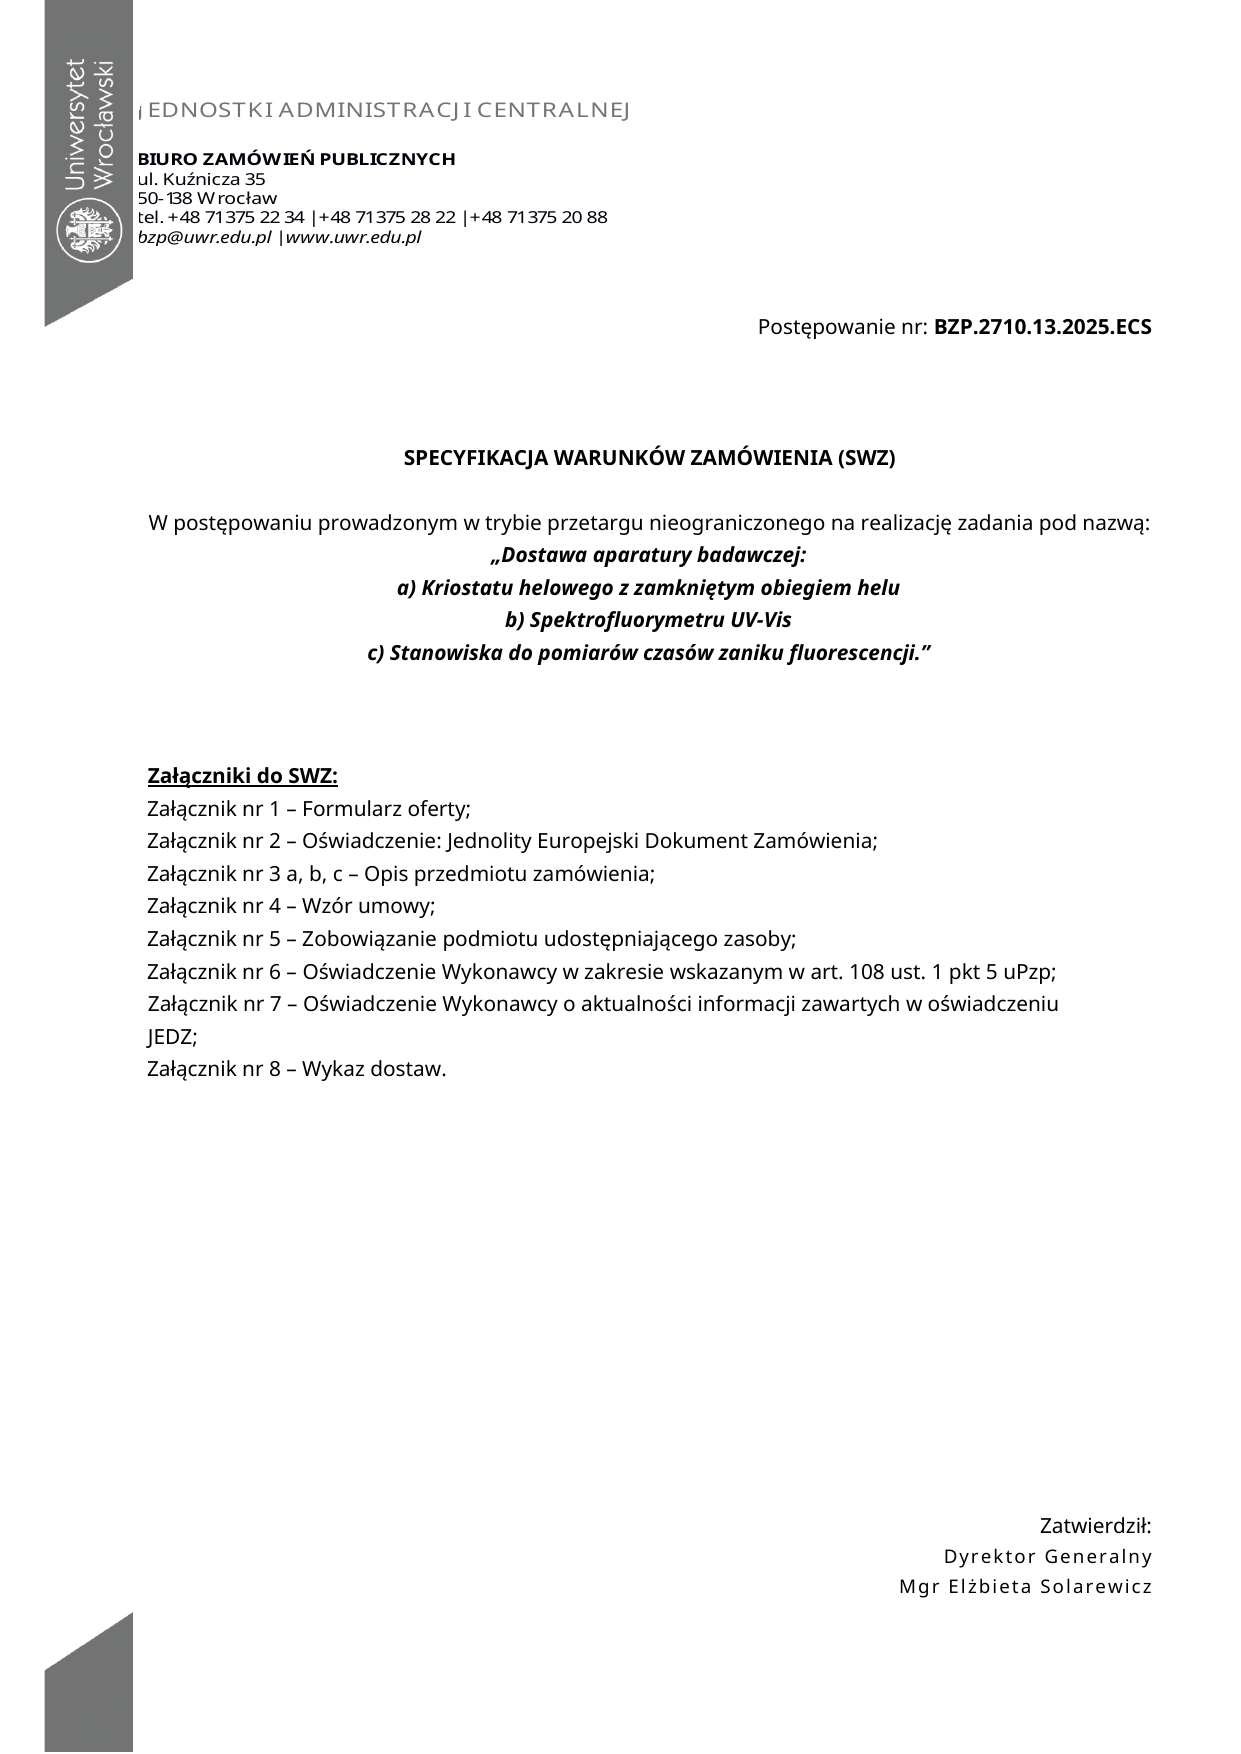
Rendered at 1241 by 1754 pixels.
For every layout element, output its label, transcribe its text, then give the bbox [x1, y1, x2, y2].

picture [44, 0, 133, 327]
text Załącznik nr 3 a, b, c – Opis przedmiotu zamówienia; [147, 859, 1170, 887]
text Załączniki do SWZ: [148, 761, 1152, 789]
text Załącznik nr 1 – Formularz oferty; [147, 794, 1152, 822]
text JEDZ; [148, 1022, 1170, 1050]
text b) Spektrofluorymetru UV-Vis [148, 606, 1152, 634]
text Mgr Elżbieta Solarewicz [148, 1573, 1152, 1598]
text Postępowanie nr: BZP.2710.13.2025.ECS [148, 312, 1152, 341]
text Załącznik nr 6 – Oświadczenie Wykonawcy w zakresie wskazanym w art. 108 ust. 1 pkt 5 uPzp; [147, 957, 1152, 985]
text Załącznik nr 7 – Oświadczenie Wykonawcy o aktualności informacji zawartych w oświadczeniu [148, 989, 1170, 1018]
text Załącznik nr 8 – Wykaz dostaw. [147, 1054, 1152, 1083]
text Załącznik nr 5 – Zobowiązanie podmiotu udostępniającego zasoby; [147, 924, 1152, 953]
text Załącznik nr 2 – Oświadczenie: Jednolity Europejski Dokument Zamówienia; [147, 826, 1152, 855]
picture [44, 1612, 133, 1752]
text c) Stanowiska do pomiarów czasów zaniku fluorescencji.” [148, 638, 1152, 667]
subtitle SPECYFIKACJA WARUNKÓW ZAMÓWIENIA (SWZ) [148, 443, 1152, 471]
text Zatwierdził: [148, 1511, 1152, 1539]
text a) Kriostatu helowego z zamkniętym obiegiem helu [148, 573, 1152, 601]
text Załącznik nr 4 – Wzór umowy; [147, 892, 1152, 920]
text W postępowaniu prowadzonym w trybie przetargu nieograniczonego na realizację zadania pod nazwą: „Dostawa aparatury badawczej: [148, 508, 1152, 569]
text Dyrektor Generalny [148, 1544, 1152, 1569]
